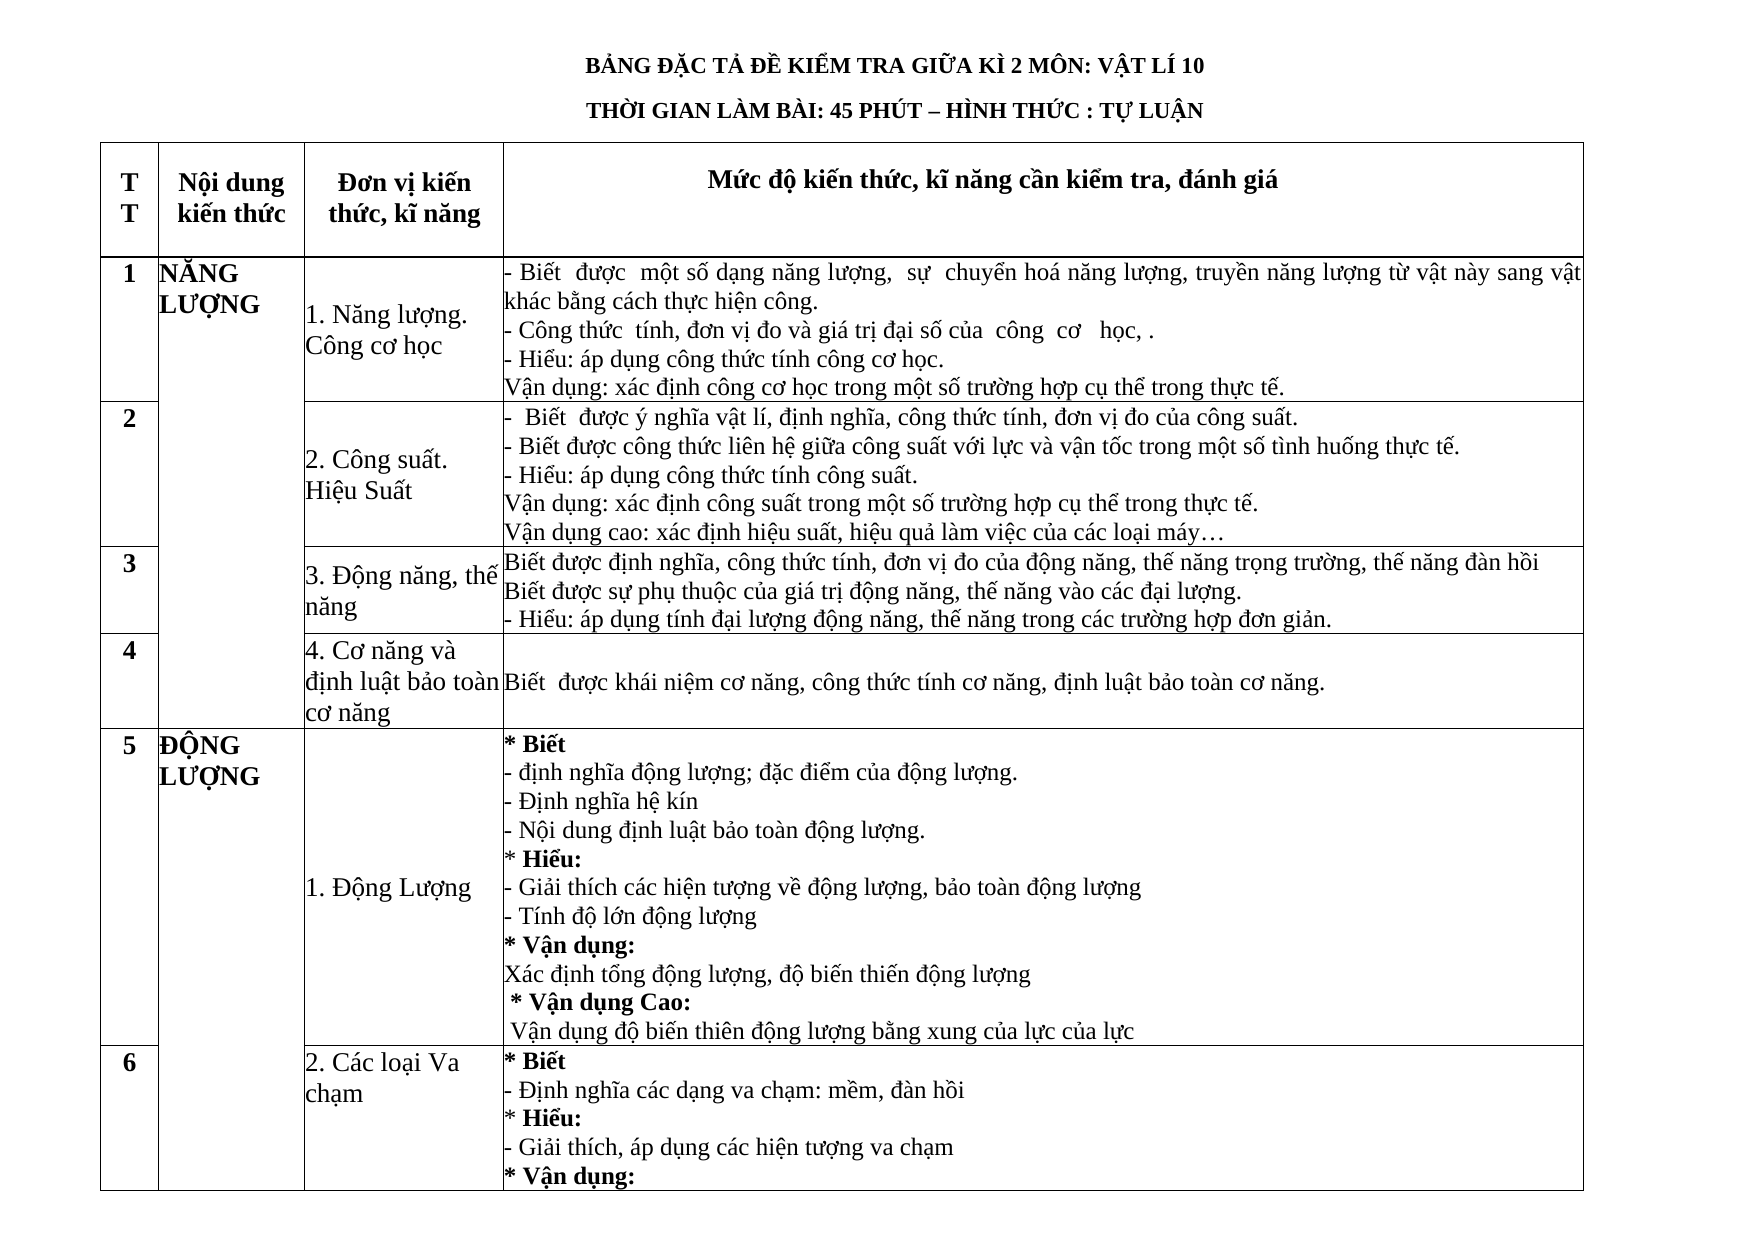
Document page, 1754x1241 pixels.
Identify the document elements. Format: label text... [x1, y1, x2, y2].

table_cell Biết được khái niệm cơ năng, công thức tính cơ năng, định luật bảo toàn cơ năng. [504, 634, 1583, 728]
table_cell 6 [101, 1046, 158, 1190]
table_header Đơn vị kiến thức, kĩ năng [305, 143, 503, 256]
table_cell 3. Động năng, thế năng [305, 547, 503, 633]
table_cell 5 [101, 729, 158, 1045]
table_cell NĂNG LƯỢNG [159, 258, 304, 728]
table_header T T [101, 143, 158, 256]
table_cell 2. Các loại Va chạm [305, 1046, 503, 1190]
table_cell 4. Cơ năng và định luật bảo toàn cơ năng [305, 634, 503, 728]
table_header Mức độ kiến thức, kĩ năng cần kiểm tra, đánh giá [504, 143, 1583, 256]
table_cell 2. Công suất. Hiệu Suất [305, 402, 503, 546]
table_cell - Biết được ý nghĩa vật lí, định nghĩa, công thức tính, đơn vị đo của công suất. - Biết được công thức liên hệ giữa công suất với lực và vận tốc trong một số tình huống thực tế. - Hiểu: áp dụng công thức tính công suất. Vận dụng: xác định công suất trong một số trường hợp cụ thể trong thực tế. Vận dụng cao: xác định hiệu suất, hiệu quả làm việc của các loại máy… [504, 402, 1583, 546]
text BẢNG ĐẶC TẢ ĐỀ KIỂM TRA GIỮA KÌ 2 MÔN: VẬT LÍ 10 [62, 52, 1727, 78]
table_cell ĐỘNG LƯỢNG [159, 729, 304, 1190]
table_cell Biết được định nghĩa, công thức tính, đơn vị đo của động năng, thế năng trọng trường, thế năng đàn hồi Biết được sự phụ thuộc của giá trị động năng, thế năng vào các đại lượng. - Hiểu: áp dụng tính đại lượng động năng, thế năng trong các trường hợp đơn giản. [504, 547, 1583, 633]
table_cell 2 [101, 402, 158, 546]
table_cell - Biết được một số dạng năng lượng, sự chuyển hoá năng lượng, truyền năng lượng từ vật này sang vật khác bằng cách thực hiện công. - Công thức tính, đơn vị đo và giá trị đại số của công cơ học, . - Hiểu: áp dụng công thức tính công cơ học. Vận dụng: xác định công cơ học trong một số trường hợp cụ thể trong thực tế. [504, 258, 1583, 401]
table_cell 1 [101, 258, 158, 401]
table_cell 4 [101, 634, 158, 728]
table_cell 1. Năng lượng. Công cơ học [305, 258, 503, 401]
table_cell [504, 1046, 1583, 1190]
table_header Nội dung kiến thức [159, 143, 304, 256]
table_cell * Biết - định nghĩa động lượng; đặc điểm của động lượng. - Định nghĩa hệ kín - Nội dung định luật bảo toàn động lượng. * Hiểu: - Giải thích các hiện tượng về động lượng, bảo toàn động lượng - Tính độ lớn động lượng * Vận dụng: Xác định tổng động lượng, độ biến thiến động lượng * Vận dụng Cao: Vận dụng độ biến thiên động lượng bằng xung của lực của lực [504, 729, 1583, 1045]
text THỜI GIAN LÀM BÀI: 45 PHÚT – HÌNH THỨC : TỰ LUẬN [62, 97, 1727, 123]
table_cell 1. Động Lượng [305, 729, 503, 1045]
table_cell 3 [101, 547, 158, 633]
